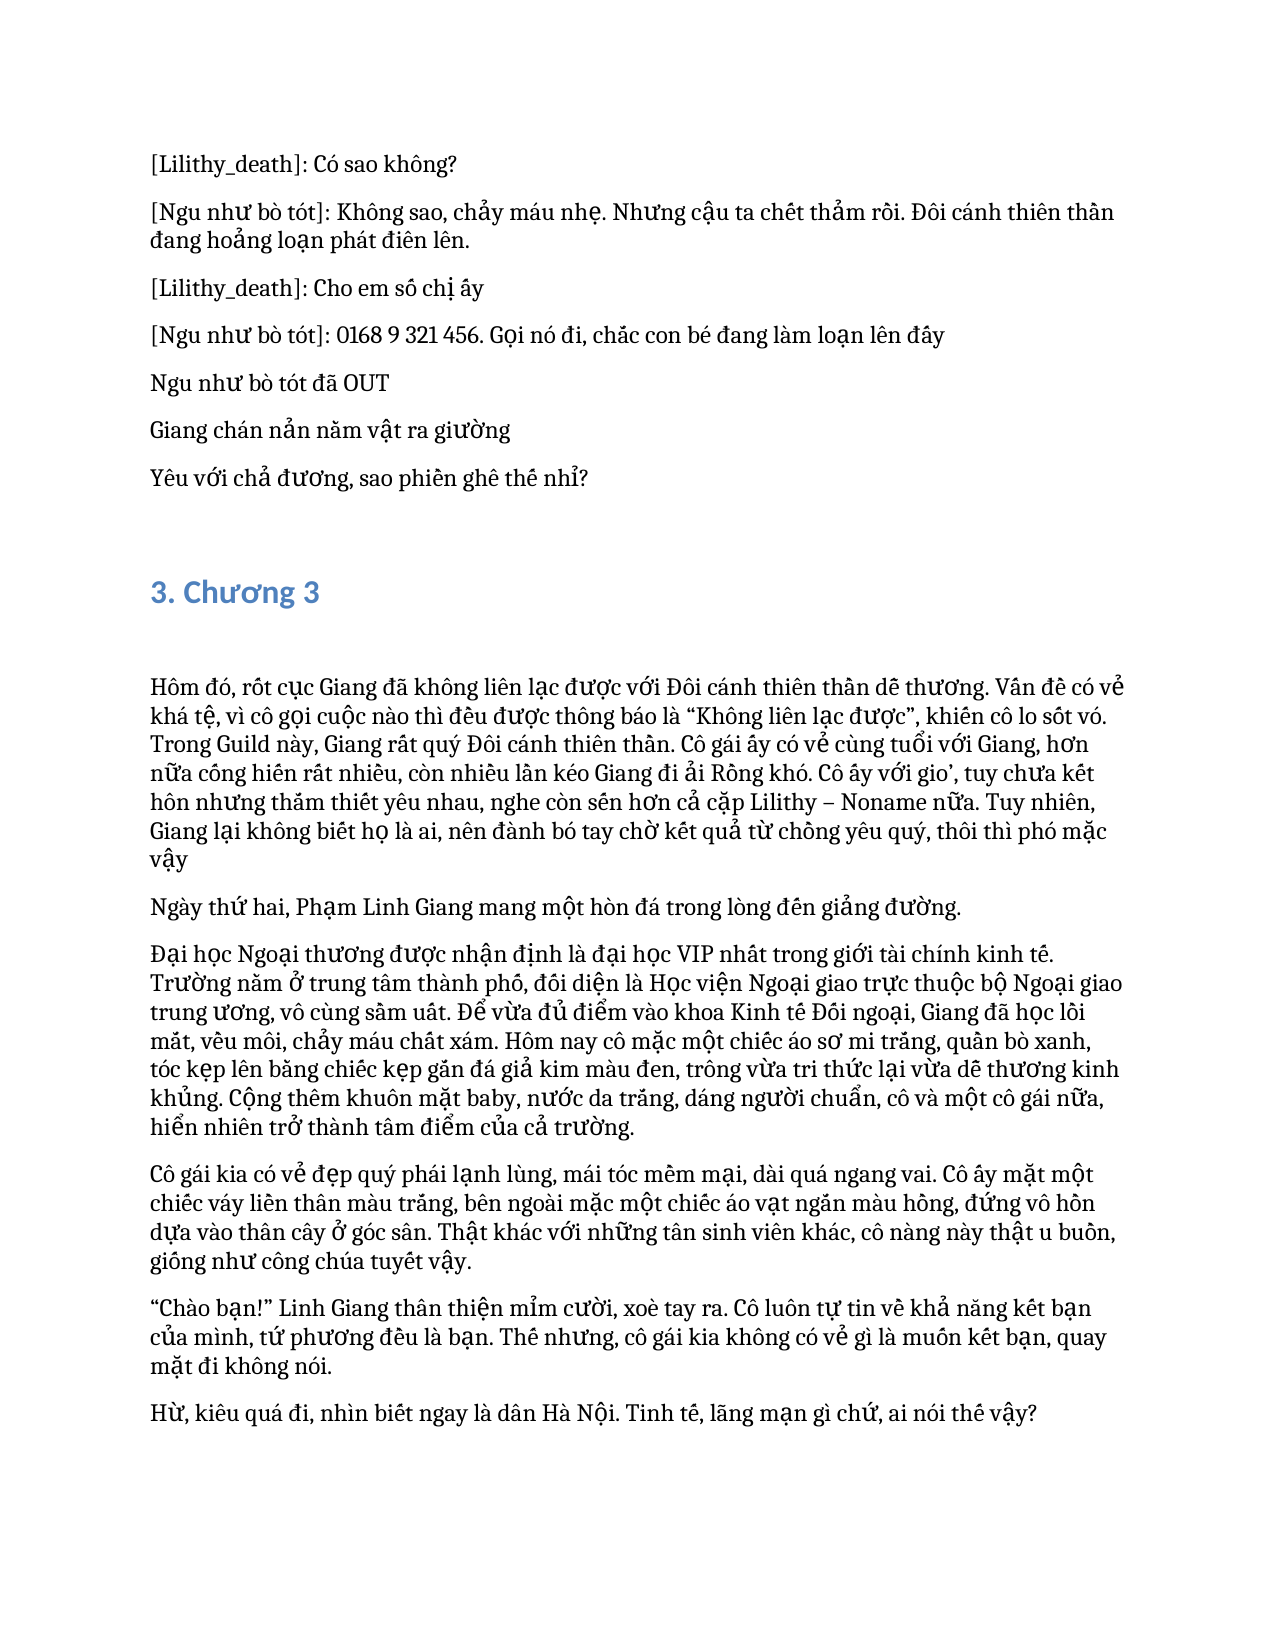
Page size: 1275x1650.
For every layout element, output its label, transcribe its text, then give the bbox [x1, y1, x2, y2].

text [Ngu như bò tót]: 0168 9 321 456. Gọi nó đi, chắc con bé đang làm loạn lên đấy [150, 321, 1125, 350]
text Cô gái kia có vẻ đẹp quý phái lạnh lùng, mái tóc mềm mại, dài quá ngang vai. Cô ấy mặt một chiếc váy liền thân màu trắng, bên ngoài mặc một chiếc áo vạt ngắn màu hồng, đứng vô hồn dựa vào thân cây ở góc sân. Thật khác với những tân sinh viên khác, cô nàng này thật u buồn, giống như công chúa tuyết vậy. [150, 1160, 1125, 1275]
text [Ngu như bò tót]: Không sao, chảy máu nhẹ. Nhưng cậu ta chết thảm rồi. Đôi cánh thiên thần đang hoảng loạn phát điên lên. [150, 197, 1125, 255]
subtitle 3. Chương 3 [150, 571, 1125, 612]
text [Lilithy_death]: Có sao không? [150, 150, 1125, 179]
text [Lilithy_death]: Cho em số chị ấy [150, 274, 1125, 302]
text Giang chán nản nằm vật ra giường [150, 416, 1125, 445]
text Ngày thứ hai, Phạm Linh Giang mang một hòn đá trong lòng đến giảng đường. [150, 893, 1125, 922]
text “Chào bạn!” Linh Giang thân thiện mỉm cười, xoè tay ra. Cô luôn tự tin về khả năng kết bạn của mình, tứ phương đều là bạn. Thế nhưng, cô gái kia không có vẻ gì là muốn kết bạn, quay mặt đi không nói. [150, 1294, 1125, 1380]
text Ngu như bò tót đã OUT [150, 369, 1125, 397]
text Đại học Ngoại thương được nhận định là đại học VIP nhất trong giới tài chính kinh tế. Trường nằm ở trung tâm thành phố, đối diện là Học viện Ngoại giao trực thuộc bộ Ngoại giao trung ương, vô cùng sầm uất. Để vừa đủ điểm vào khoa Kinh tế Đối ngoại, Giang đã học lồi mắt, vều môi, chảy máu chất xám. Hôm nay cô mặc một chiếc áo sơ mi trắng, quần bò xanh, tóc kẹp lên bằng chiếc kẹp gắn đá giả kim màu đen, trông vừa tri thức lại vừa dễ thương kinh khủng. Cộng thêm khuôn mặt baby, nước da trắng, dáng người chuẩn, cô và một cô gái nữa, hiển nhiên trở thành tâm điểm của cả trường. [150, 940, 1125, 1142]
text Hừ, kiêu quá đi, nhìn biết ngay là dân Hà Nội. Tinh tế, lãng mạn gì chứ, ai nói thế vậy? [150, 1399, 1125, 1428]
text Yêu với chả đương, sao phiền ghê thế nhỉ? [150, 464, 1125, 550]
text Hôm đó, rốt cục Giang đã không liên lạc được với Đôi cánh thiên thần dễ thương. Vấn đề có vẻ khá tệ, vì cô gọi cuộc nào thì đều được thông báo là “Không liên lạc được”, khiến cô lo sốt vó. Trong Guild này, Giang rất quý Đôi cánh thiên thần. Cô gái ấy có vẻ cùng tuổi với Giang, hơn nữa cống hiến rất nhiều, còn nhiều lần kéo Giang đi ải Rồng khó. Cô ấy với gio’, tuy chưa kết hôn nhưng thắm thiết yêu nhau, nghe còn sến hơn cả cặp Lilithy – Noname nữa. Tuy nhiên, Giang lại không biết họ là ai, nên đành bó tay chờ kết quả từ chồng yêu quý, thôi thì phó mặc vậy [150, 615, 1125, 874]
